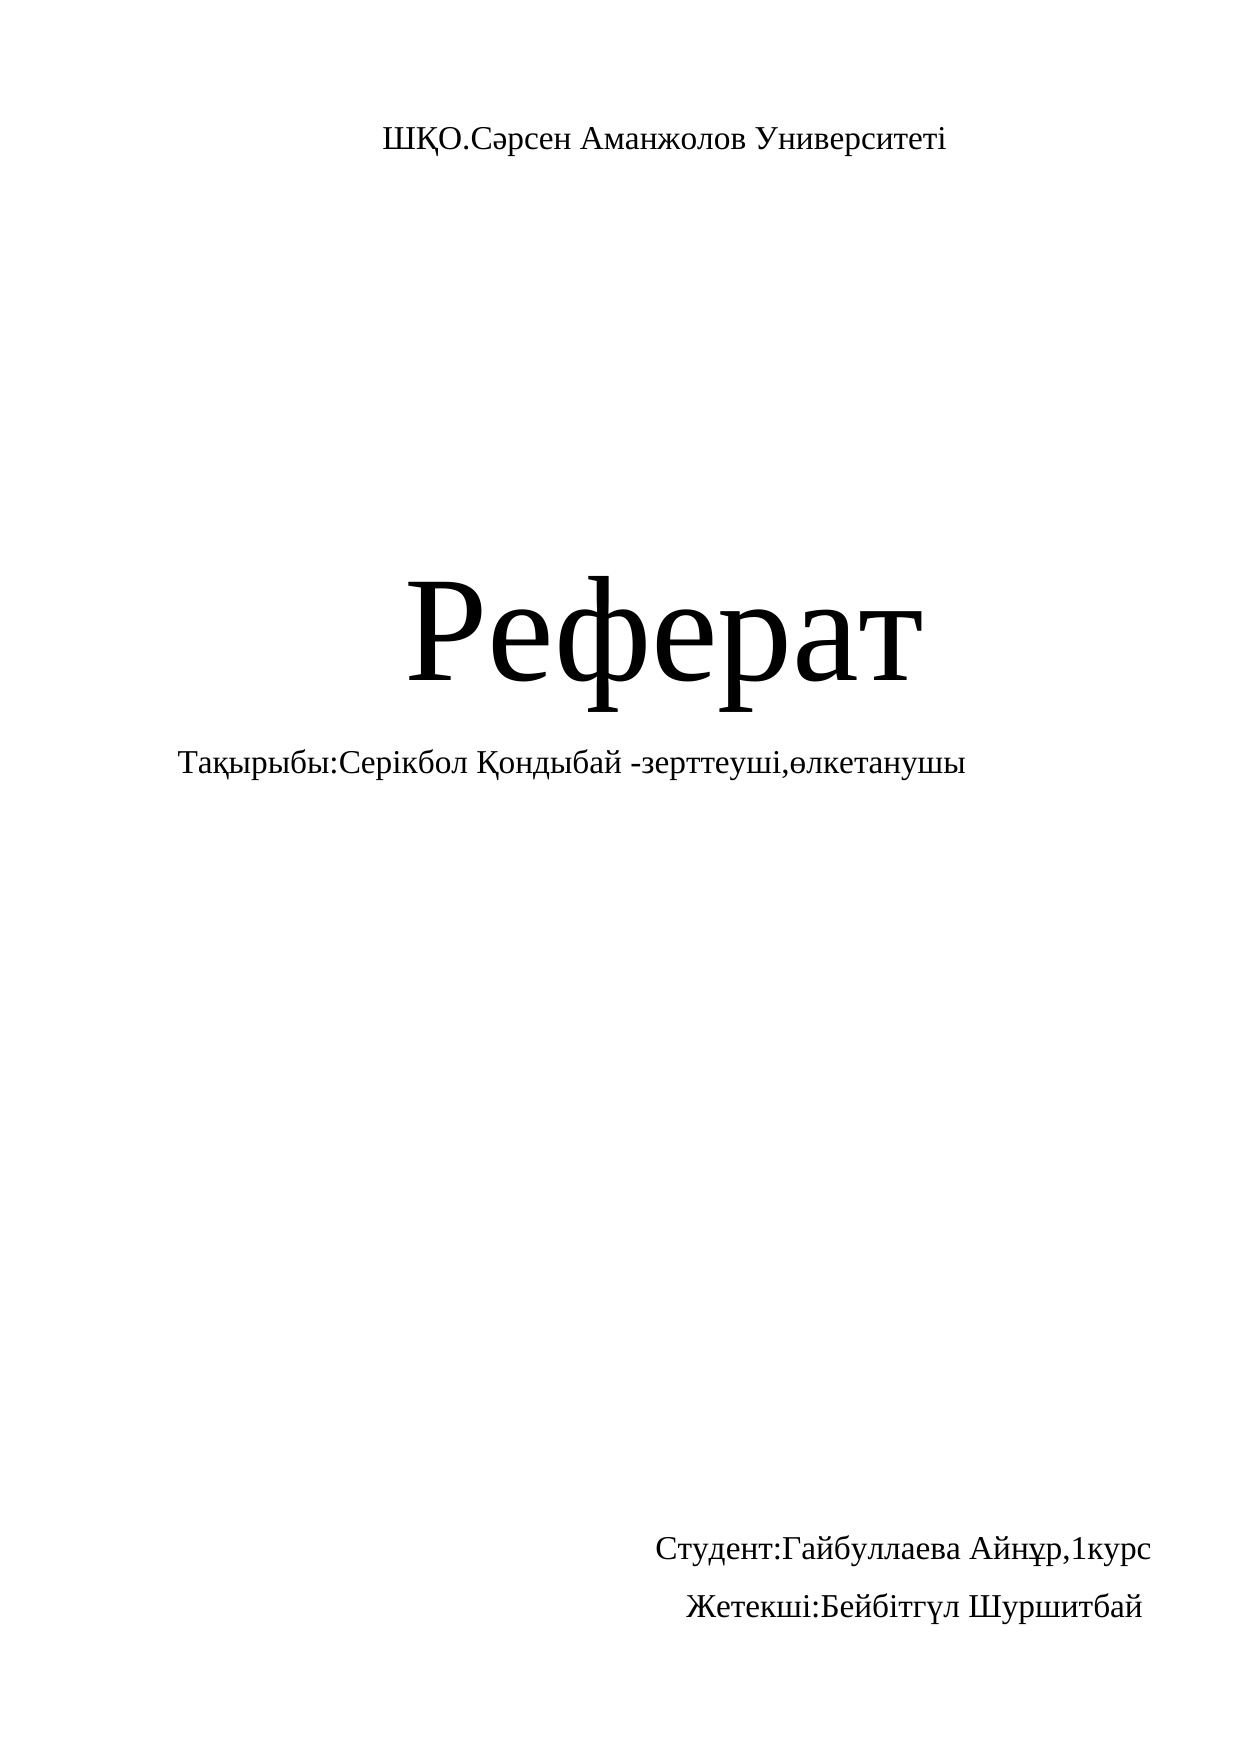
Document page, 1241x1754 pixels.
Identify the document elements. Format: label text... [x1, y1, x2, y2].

text Студент:Гайбуллаева Айнұр,1курс [177, 1528, 1152, 1567]
text Реферат [177, 540, 1152, 712]
text Тақырыбы:Серікбол Қондыбай -зерттеуші,өлкетанушы [177, 743, 1152, 781]
text Жетекші:Бейбітгүл Шуршитбай [177, 1586, 1152, 1625]
text ШҚО.Сәрсен Аманжолов Университеті [177, 118, 1152, 156]
